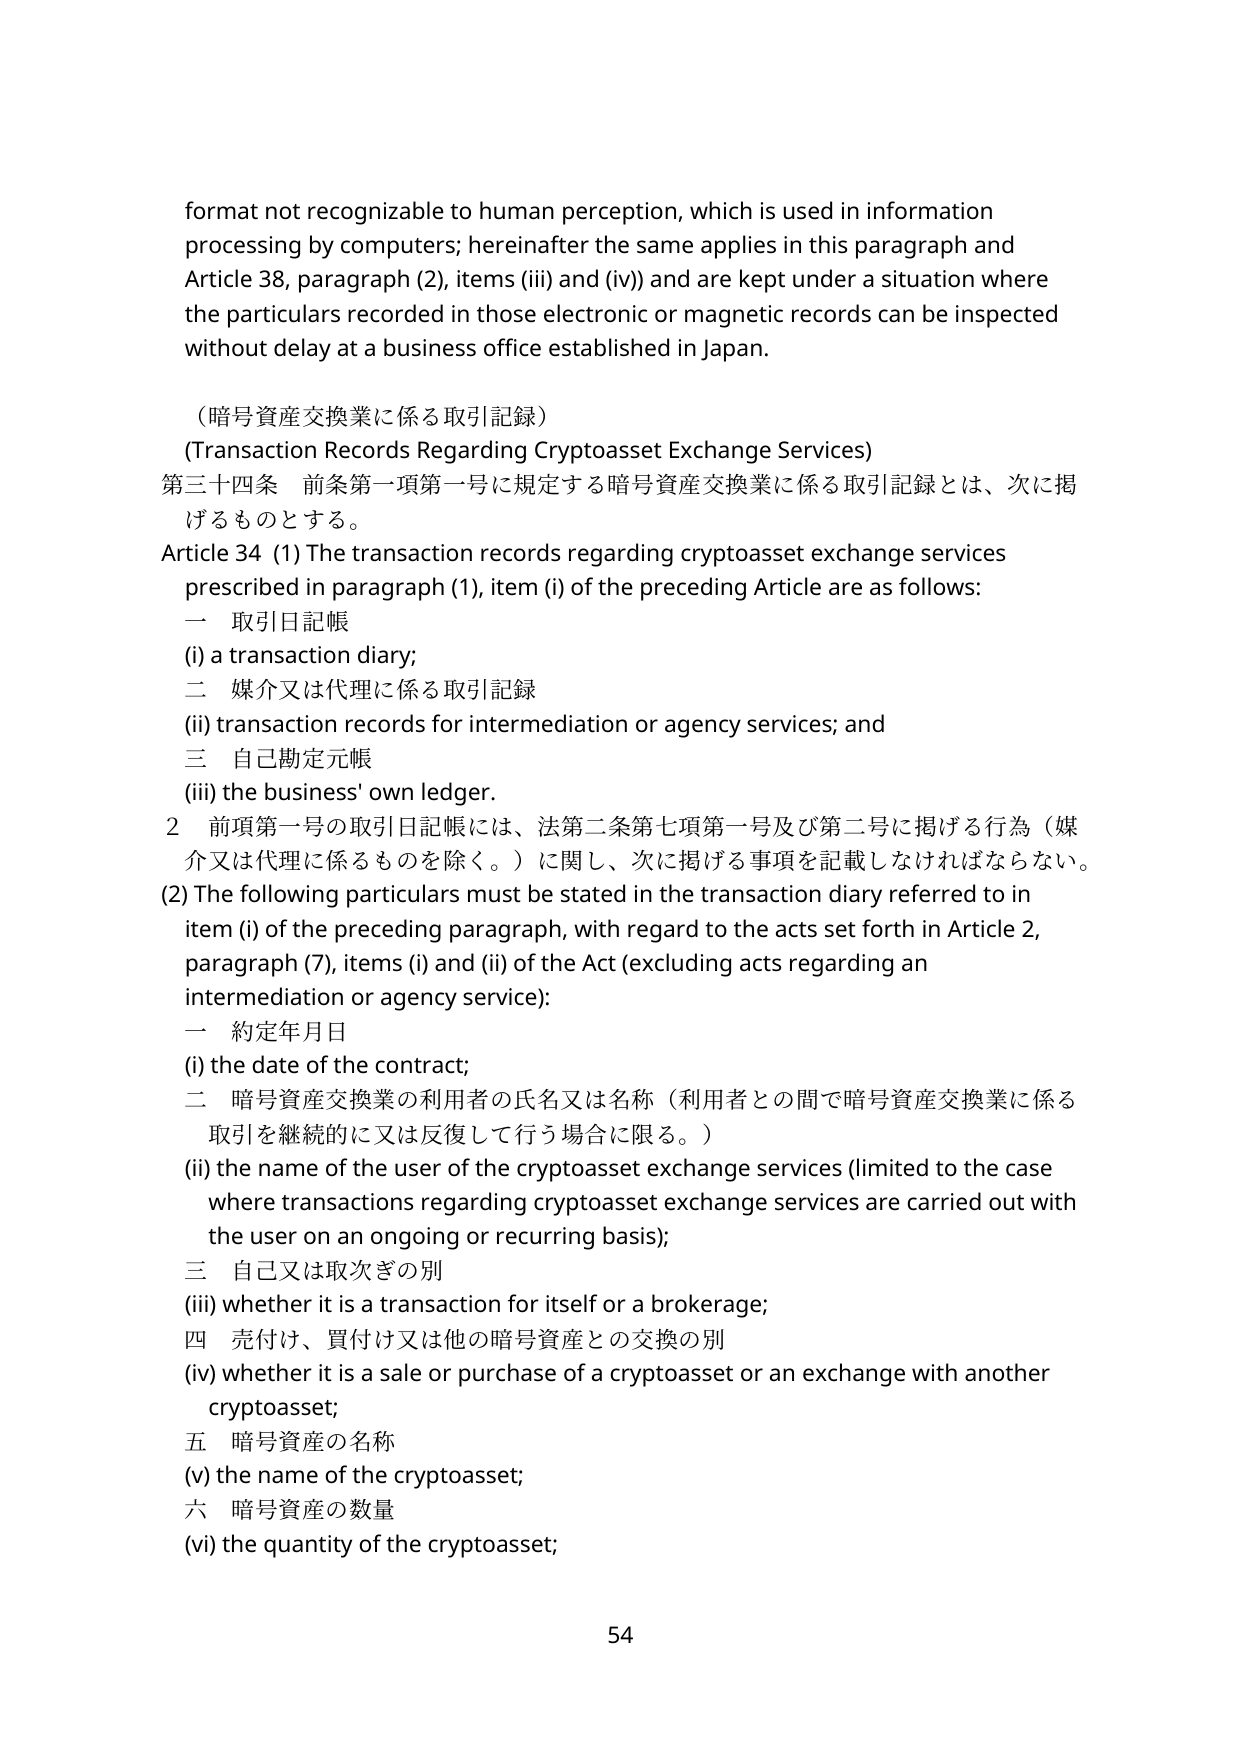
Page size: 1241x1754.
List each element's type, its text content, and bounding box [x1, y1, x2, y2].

text Article 34 (1) The transaction records regarding cryptoasset exchange services prescribed in paragraph (1), item (i) of the preceding Article are as follows: [161, 535, 1079, 604]
text (2) The following particulars must be stated in the transaction diary referred to in item (i) of the preceding paragraph, with regard to the acts set forth in Article 2, paragraph (7), items (i) and (ii) of the Act (excluding acts regarding an intermediation or agency service): [161, 877, 1079, 1014]
text (ii) transaction records for intermediation or agency services; and [184, 706, 1079, 740]
text (iii) whether it is a transaction for itself or a brokerage; [184, 1287, 1079, 1321]
text 一 取引日記帳 [184, 604, 1079, 638]
text 三 自己又は取次ぎの別 [184, 1253, 1079, 1287]
text （暗号資産交換業に係る取引記録） [184, 399, 1079, 433]
text (iii) the business' own ledger. [184, 774, 1079, 809]
text 三 自己勘定元帳 [184, 740, 1079, 774]
text 六 暗号資産の数量 [184, 1492, 1079, 1526]
text (vi) the quantity of the cryptoasset; [184, 1526, 1079, 1560]
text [161, 194, 1079, 364]
text 五 暗号資産の名称 [184, 1424, 1079, 1458]
text (i) a transaction diary; [184, 638, 1079, 672]
text 四 売付け、買付け又は他の暗号資産との交換の別 [184, 1321, 1079, 1355]
text (v) the name of the cryptoasset; [184, 1458, 1079, 1492]
text (ii) the name of the user of the cryptoasset exchange services (limited to the case where transactions regarding cryptoasset exchange services are carried out with the user on an ongoing or recurring basis); [184, 1150, 1079, 1253]
text (i) the date of the contract; [184, 1048, 1079, 1082]
text 二 暗号資産交換業の利用者の氏名又は名称（利用者との間で暗号資産交換業に係る取引を継続的に又は反復して行う場合に限る。） [184, 1082, 1079, 1150]
text 二 媒介又は代理に係る取引記録 [184, 672, 1079, 706]
text 第三十四条 前条第一項第一号に規定する暗号資産交換業に係る取引記録とは、次に掲げるものとする。 [161, 467, 1079, 535]
text ２ 前項第一号の取引日記帳には、法第二条第七項第一号及び第二号に掲げる行為（媒介又は代理に係るものを除く。）に関し、次に掲げる事項を記載しなければならない。 [161, 809, 1079, 877]
text 一 約定年月日 [184, 1014, 1079, 1048]
text (iv) whether it is a sale or purchase of a cryptoasset or an exchange with another cryptoasset; [184, 1355, 1079, 1424]
text (Transaction Records Regarding Cryptoasset Exchange Services) [184, 433, 1079, 467]
